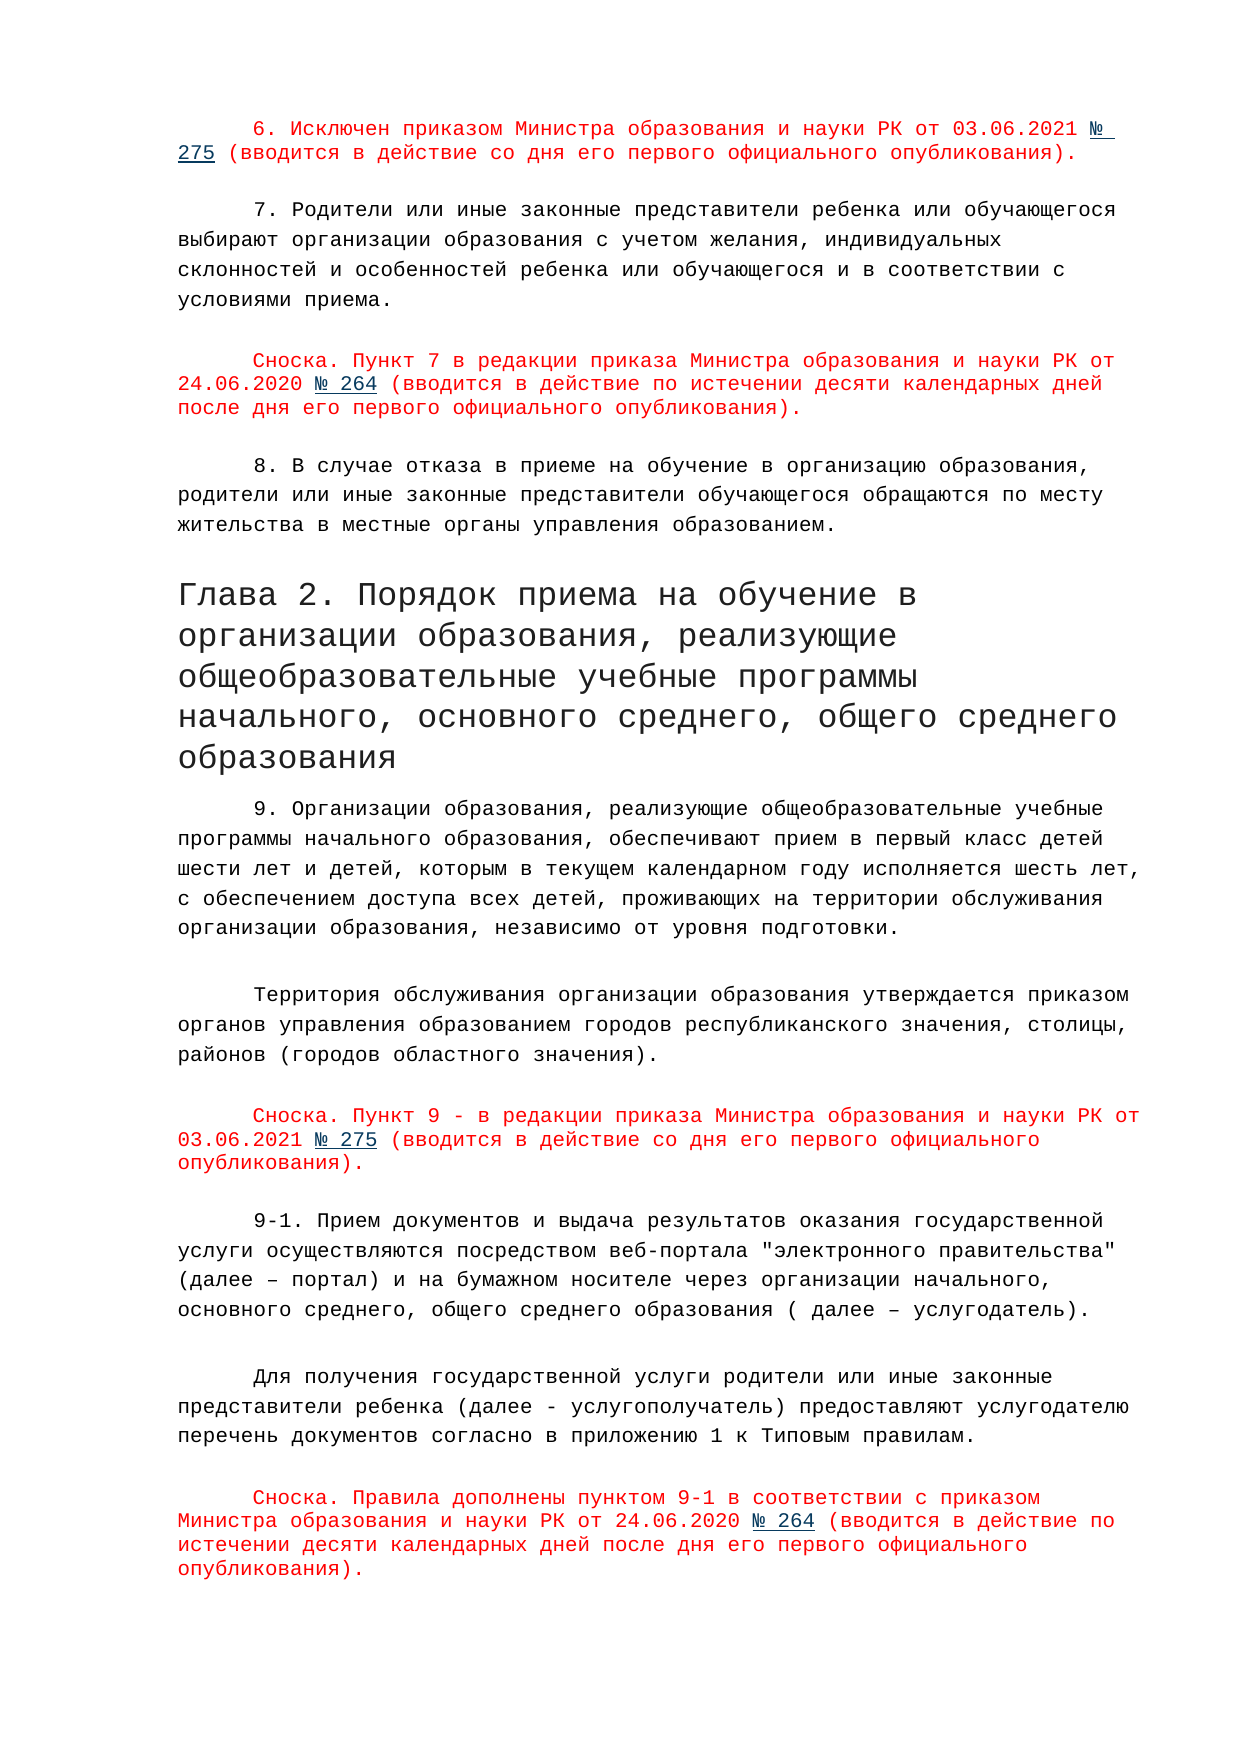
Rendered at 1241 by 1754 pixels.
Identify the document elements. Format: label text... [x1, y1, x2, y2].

text Сноска. Пункт 9 - в редакции приказа Министра образования и науки РК от 03.06.2021 № 275 (вводится в действие со дня его первого официального опубликования). [177, 1105, 1152, 1204]
text Глава 2. Порядок приема на обучение в организации образования, реализующие общеобразовательные учебные программы начального, основного среднего, общего среднего образования [177, 575, 1152, 778]
text Сноска. Правила дополнены пунктом 9-1 в соответствии с приказом Министра образования и науки РК от 24.06.2020 № 264 (вводится в действие по истечении десяти календарных дней после дня его первого официального опубликования). [177, 1487, 1152, 1609]
text Для получения государственной услуги родители или иные законные представители ребенка (далее - услугополучатель) предоставляют услугодателю перечень документов согласно в приложению 1 к Типовым правилам. [177, 1360, 1152, 1449]
text 9-1. Прием документов и выдача результатов оказания государственной услуги осуществляются посредством веб-портала "электронного правительства" (далее – портал) и на бумажном носителе через организации начального, основного среднего, общего среднего образования ( далее – услугодатель). [177, 1204, 1152, 1323]
text Территория обслуживания организации образования утверждается приказом органов управления образованием городов республиканского значения, столицы, районов (городов областного значения). [177, 978, 1152, 1067]
text Сноска. Пункт 7 в редакции приказа Министра образования и науки РК от 24.06.2020 № 264 (вводится в действие по истечении десяти календарных дней после дня его первого официального опубликования). [177, 350, 1152, 449]
text 6. Исключен приказом Министра образования и науки РК от 03.06.2021 № 275 (вводится в действие со дня его первого официального опубликования). [177, 118, 1152, 193]
text 7. Родители или иные законные представители ребенка или обучающегося выбирают организации образования с учетом желания, индивидуальных склонностей и особенностей ребенка или обучающегося и в соответствии с условиями приема. [177, 193, 1152, 312]
text 9. Организации образования, реализующие общеобразовательные учебные программы начального образования, обеспечивают прием в первый класс детей шести лет и детей, которым в текущем календарном году исполняется шесть лет, с обеспечением доступа всех детей, проживающих на территории обслуживания организации образования, независимо от уровня подготовки. [177, 792, 1152, 941]
text 8. В случае отказа в приеме на обучение в организацию образования, родители или иные законные представители обучающегося обращаются по месту жительства в местные органы управления образованием. [177, 449, 1152, 538]
